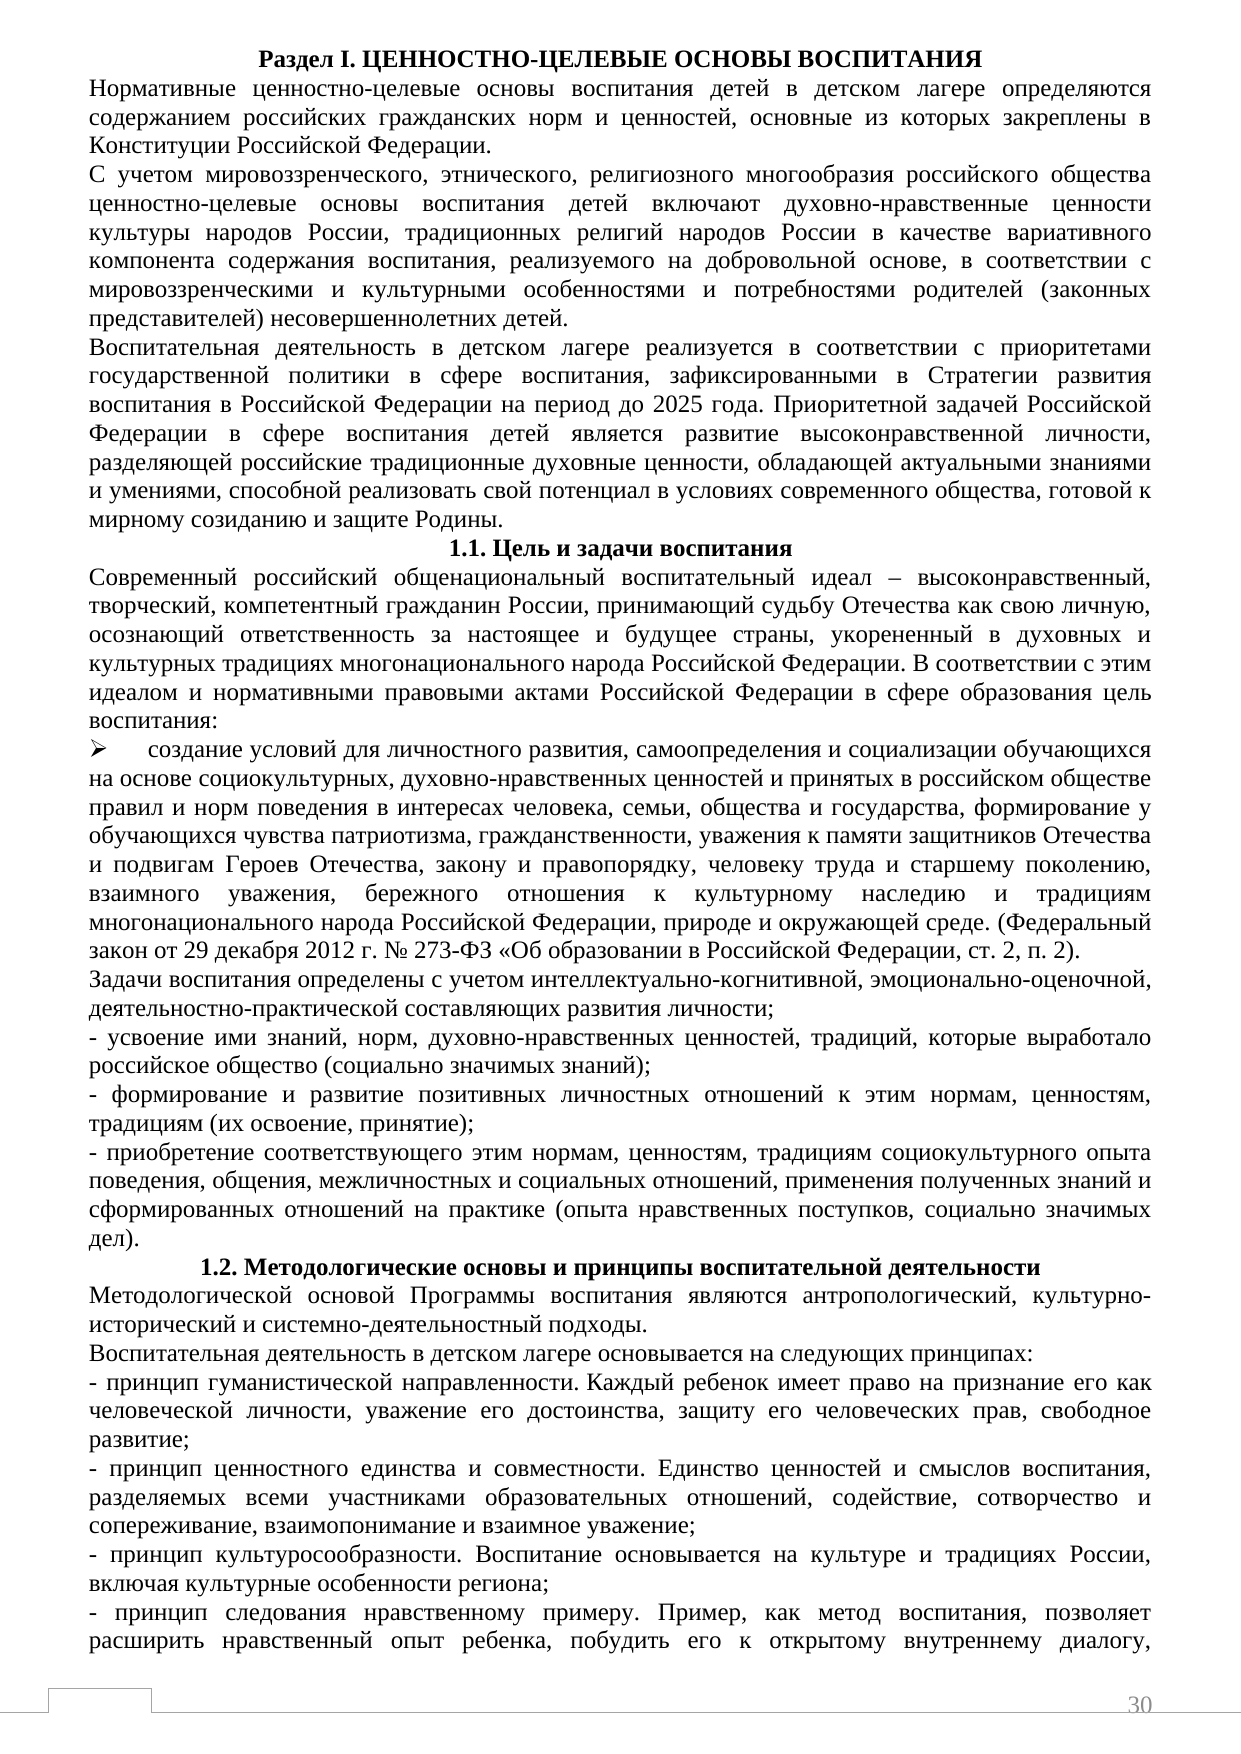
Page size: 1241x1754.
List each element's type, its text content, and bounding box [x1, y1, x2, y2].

text 1.2. Методологические основы и принципы воспитательной деятельности [89, 1252, 1152, 1281]
text - формирование и развитие позитивных личностных отношений к этим нормам, ценностям, традициям (их освоение, принятие); [89, 1079, 1152, 1137]
text Нормативные ценностно-целевые основы воспитания детей в детском лагере определяются содержанием российских гражданских норм и ценностей, основные из которых закреплены в Конституции Российской Федерации. [89, 73, 1152, 159]
text Воспитательная деятельность в детском лагере основывается на следующих принципах: [89, 1338, 1152, 1367]
text С учетом мировоззренческого, этнического, религиозного многообразия российского общества ценностно-целевые основы воспитания детей включают духовно-нравственные ценности культуры народов России, традиционных религий народов России в качестве вариативного компонента содержания воспитания, реализуемого на добровольной основе, в соответствии с мировоззренческими и культурными особенностями и потребностями родителей (законных представителей) несовершеннолетних детей. [89, 159, 1152, 332]
list создание условий для личностного развития, самоопределения и социализации обучающихся на основе социокультурных, духовно-нравственных ценностей и принятых в российском обществе правил и норм поведения в интересах человека, семьи, общества и государства, формирование у обучающихся чувства патриотизма, гражданственности, уважения к памяти защитников Отечества и подвигам Героев Отечества, закону и правопорядку, человеку труда и старшему поколению, взаимного уважения, бережного отношения к культурному наследию и традициям многонационального народа Российской Федерации, природе и окружающей среде. (Федеральный закон от 29 декабря 2012 г. № 273-ФЗ «Об образовании в Российской Федерации, ст. 2, п. 2). [89, 734, 1152, 964]
text - принцип ценностного единства и совместности. Единство ценностей и смыслов воспитания, разделяемых всеми участниками образовательных отношений, содействие, сотворчество и сопереживание, взаимопонимание и взаимное уважение; [89, 1453, 1152, 1539]
text Раздел I. ЦЕННОСТНО-ЦЕЛЕВЫЕ ОСНОВЫ ВОСПИТАНИЯ [89, 44, 1152, 73]
text Задачи воспитания определены с учетом интеллектуально-когнитивной, эмоционально-оценочной, деятельностно-практической составляющих развития личности; [89, 964, 1152, 1022]
text - усвоение ими знаний, норм, духовно-нравственных ценностей, традиций, которые выработало российское общество (социально значимых знаний); [89, 1022, 1152, 1079]
text Воспитательная деятельность в детском лагере реализуется в соответствии с приоритетами государственной политики в сфере воспитания, зафиксированными в Стратегии развития воспитания в Российской Федерации на период до 2025 года. Приоритетной задачей Российской Федерации в сфере воспитания детей является развитие высоконравственной личности, разделяющей российские традиционные духовные ценности, обладающей актуальными знаниями и умениями, способной реализовать свой потенциал в условиях современного общества, готовой к мирному созиданию и защите Родины. [89, 332, 1152, 533]
text - принцип гуманистической направленности. Каждый ребенок имеет право на признание его как человеческой личности, уважение его достоинства, защиту его человеческих прав, свободное развитие; [89, 1367, 1152, 1453]
text - приобретение соответствующего этим нормам, ценностям, традициям социокультурного опыта поведения, общения, межличностных и социальных отношений, применения полученных знаний и сформированных отношений на практике (опыта нравственных поступков, социально значимых дел). [89, 1137, 1152, 1252]
text Современный российский общенациональный воспитательный идеал – высоконравственный, творческий, компетентный гражданин России, принимающий судьбу Отечества как свою личную, осознающий ответственность за настоящее и будущее страны, укорененный в духовных и культурных традициях многонационального народа Российской Федерации. В соответствии с этим идеалом и нормативными правовыми актами Российской Федерации в сфере образования цель воспитания: [89, 562, 1152, 734]
text - принцип культуросообразности. Воспитание основывается на культуре и традициях России, включая культурные особенности региона; [89, 1539, 1152, 1597]
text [89, 1597, 1152, 1654]
text Методологической основой Программы воспитания являются антропологический, культурно-исторический и системно-деятельностный подходы. [89, 1281, 1152, 1338]
text 1.1. Цель и задачи воспитания [89, 533, 1152, 562]
